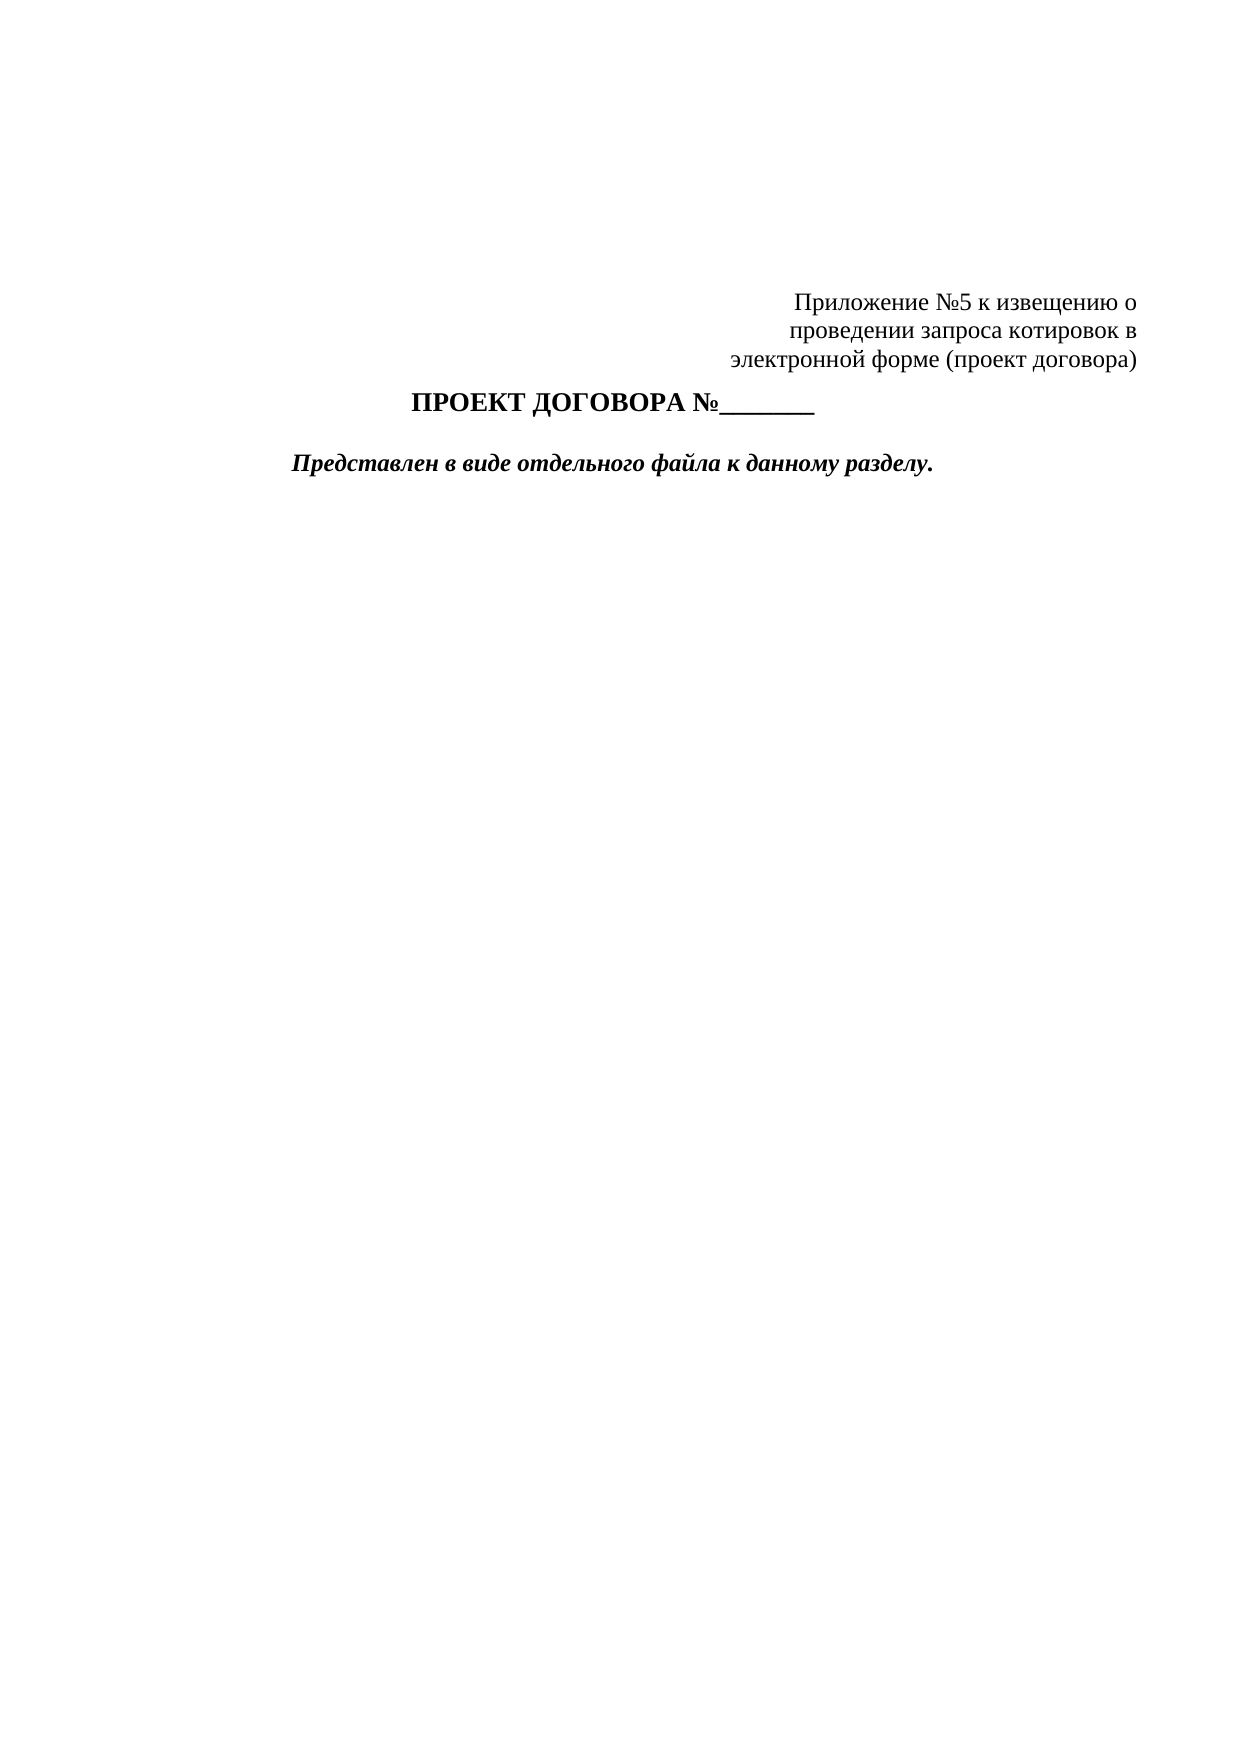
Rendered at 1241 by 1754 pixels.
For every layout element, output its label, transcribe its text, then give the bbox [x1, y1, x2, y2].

text Представлен в виде отдельного файла к данному разделу. [89, 448, 1137, 477]
text ПРОЕКТ ДОГОВОРА №_______ [89, 386, 1137, 417]
text Приложение №5 к извещению о проведении запроса котировок в электронной форме (проект договора) [679, 287, 1137, 373]
